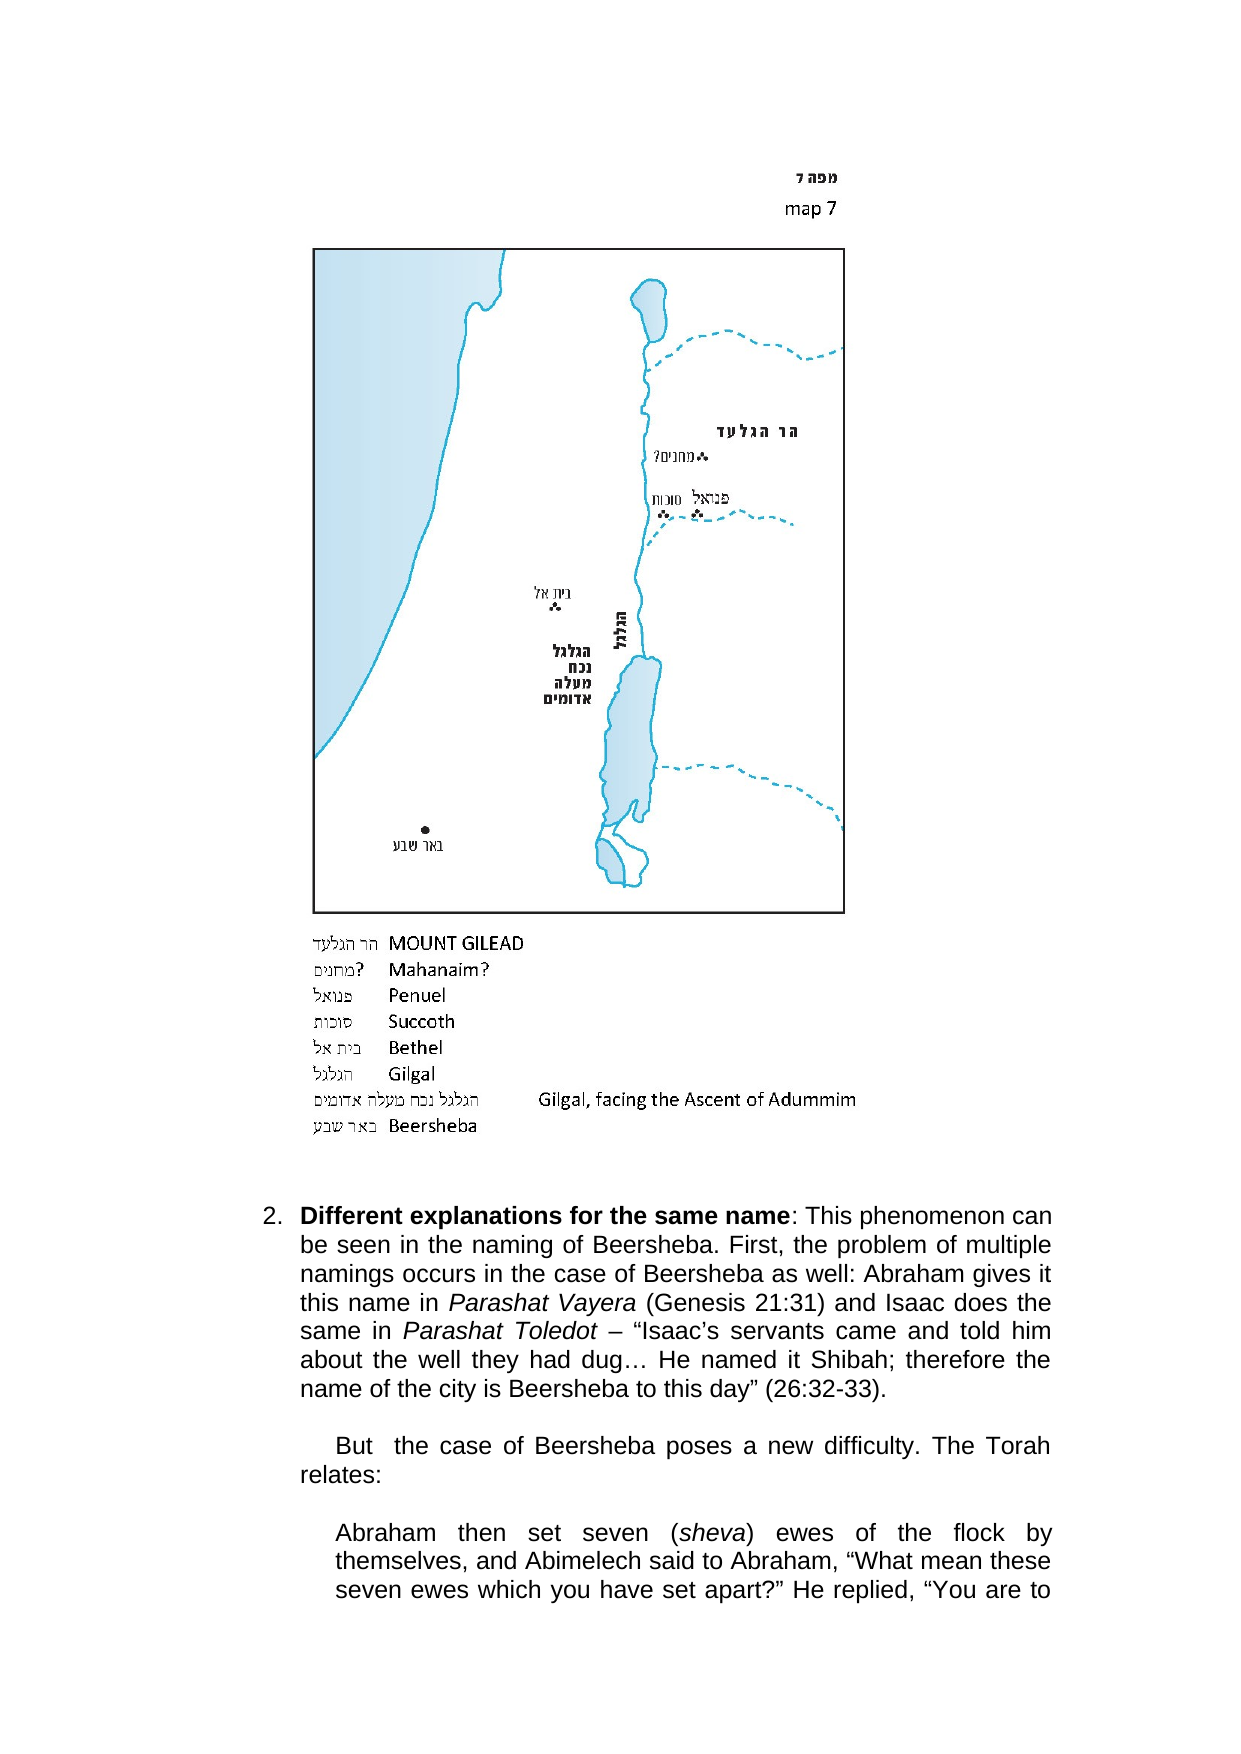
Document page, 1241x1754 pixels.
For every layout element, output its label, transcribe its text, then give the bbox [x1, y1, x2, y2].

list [335, 1517, 1053, 1604]
list Different explanations for the same name: This phenomenon can be seen in the naming of . First, the problem of multiple namings occurs in the case of as well: Abraham gives it this name in Parashat Vayera (Genesis 21:31) and Isaac does the same in Parashat Toledot – “Isaac’s servants came and told him about the well they had dug… He named it Shibah; therefore the name of the city is to this day” (26:32-33). [262, 1201, 1053, 1402]
picture [300, 150, 863, 1144]
list But the case of poses a new difficulty. The Torah relates: [300, 1431, 1053, 1489]
